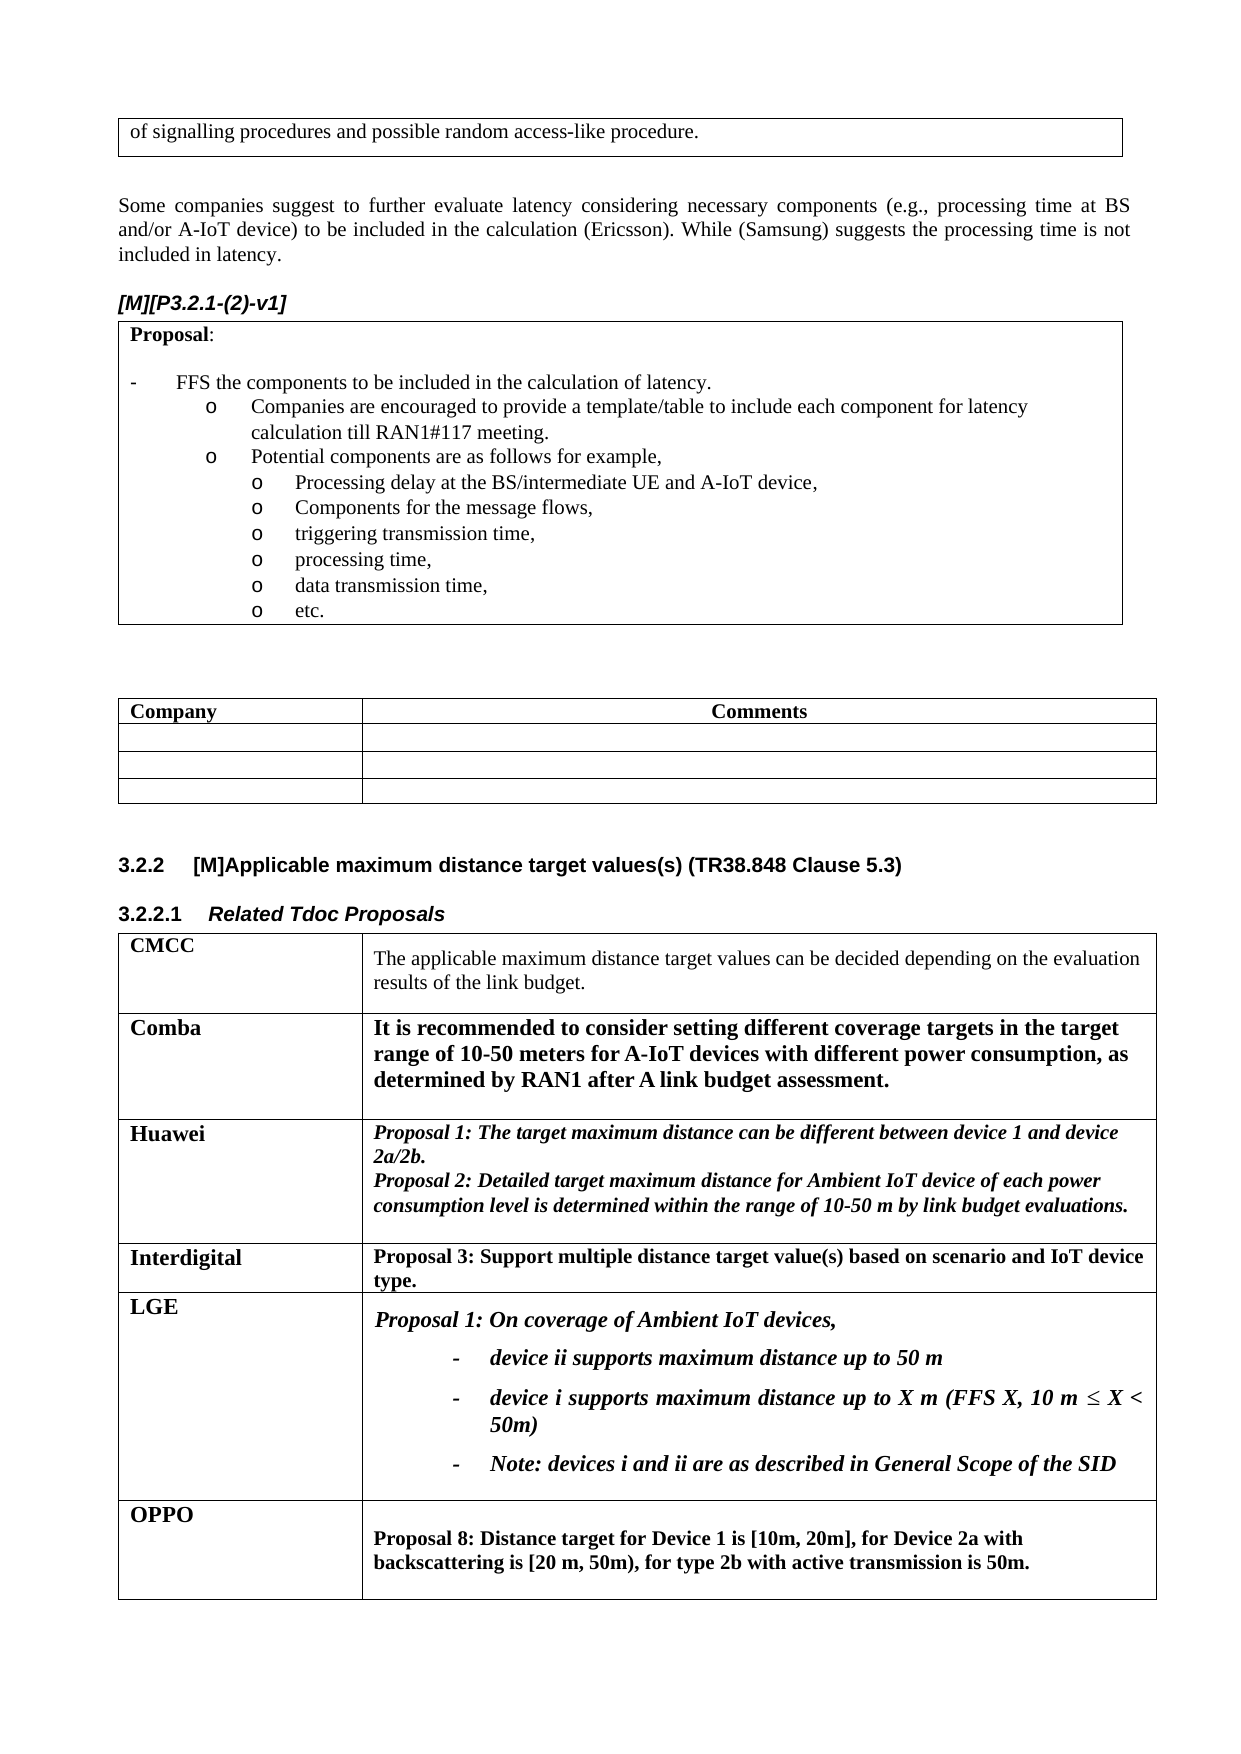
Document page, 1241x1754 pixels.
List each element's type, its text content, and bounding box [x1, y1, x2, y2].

subtitle [M]Applicable maximum distance target values(s) (TR38.848 Clause 5.3) [118, 853, 1122, 877]
table_header Comments [363, 699, 1156, 723]
table_header The applicable maximum distance target values can be decided depending on the evaluation results of the link budget. [363, 934, 1156, 1013]
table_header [119, 119, 1122, 156]
text Some companies suggest to further evaluate latency considering necessary components (e.g., processing time at BS and/or A-IoT device) to be included in the calculation (Ericsson). While (Samsung) suggests the processing time is not included in latency. [118, 193, 1132, 266]
table_cell [363, 779, 1156, 803]
table_cell [119, 779, 362, 803]
table_cell [363, 724, 1156, 751]
table_cell [363, 752, 1156, 778]
table_header Proposal: FFS the components to be included in the calculation of latency. Companies are encouraged to provide a template/table to include each component for latency calculation till RAN1#117 meeting. Potential components are as follows for example, Processing delay at the BS/intermediate UE and A-IoT device, Components for the message flows, triggering transmission time, processing time, data transmission time, etc. [119, 322, 1122, 624]
table_cell Huawei [119, 1120, 362, 1243]
table_cell Proposal 1: On coverage of Ambient IoT devices, device ii supports maximum distance up to 50 m device i supports maximum distance up to X m (FFS X, 10 m X < 50m) Note: devices i and ii are as described in General Scope of the SID [363, 1293, 1156, 1500]
table_cell Interdigital [119, 1244, 362, 1292]
table_cell Comba [119, 1014, 362, 1119]
table_cell [119, 752, 362, 778]
table_cell [119, 724, 362, 751]
subtitle Related Tdoc Proposals [118, 902, 1122, 926]
table_cell It is recommended to consider setting different coverage targets in the target range of 10-50 meters for A-IoT devices with different power consumption, as determined by RAN1 after A link budget assessment. [363, 1014, 1156, 1119]
subtitle [M][P3.2.1-(2)-v1] [118, 291, 1122, 314]
table_header CMCC [119, 934, 362, 1013]
table_cell Proposal 3: Support multiple distance target value(s) based on scenario and IoT device type. [363, 1244, 1156, 1292]
table_header Company [119, 699, 362, 723]
table_cell LGE [119, 1293, 362, 1500]
table_cell Proposal 1: The target maximum distance can be different between device 1 and device 2a/2b. Proposal 2: Detailed target maximum distance for Ambient IoT device of each power consumption level is determined within the range of 10-50 m by link budget evaluations. [363, 1120, 1156, 1243]
table_cell OPPO [119, 1501, 362, 1599]
